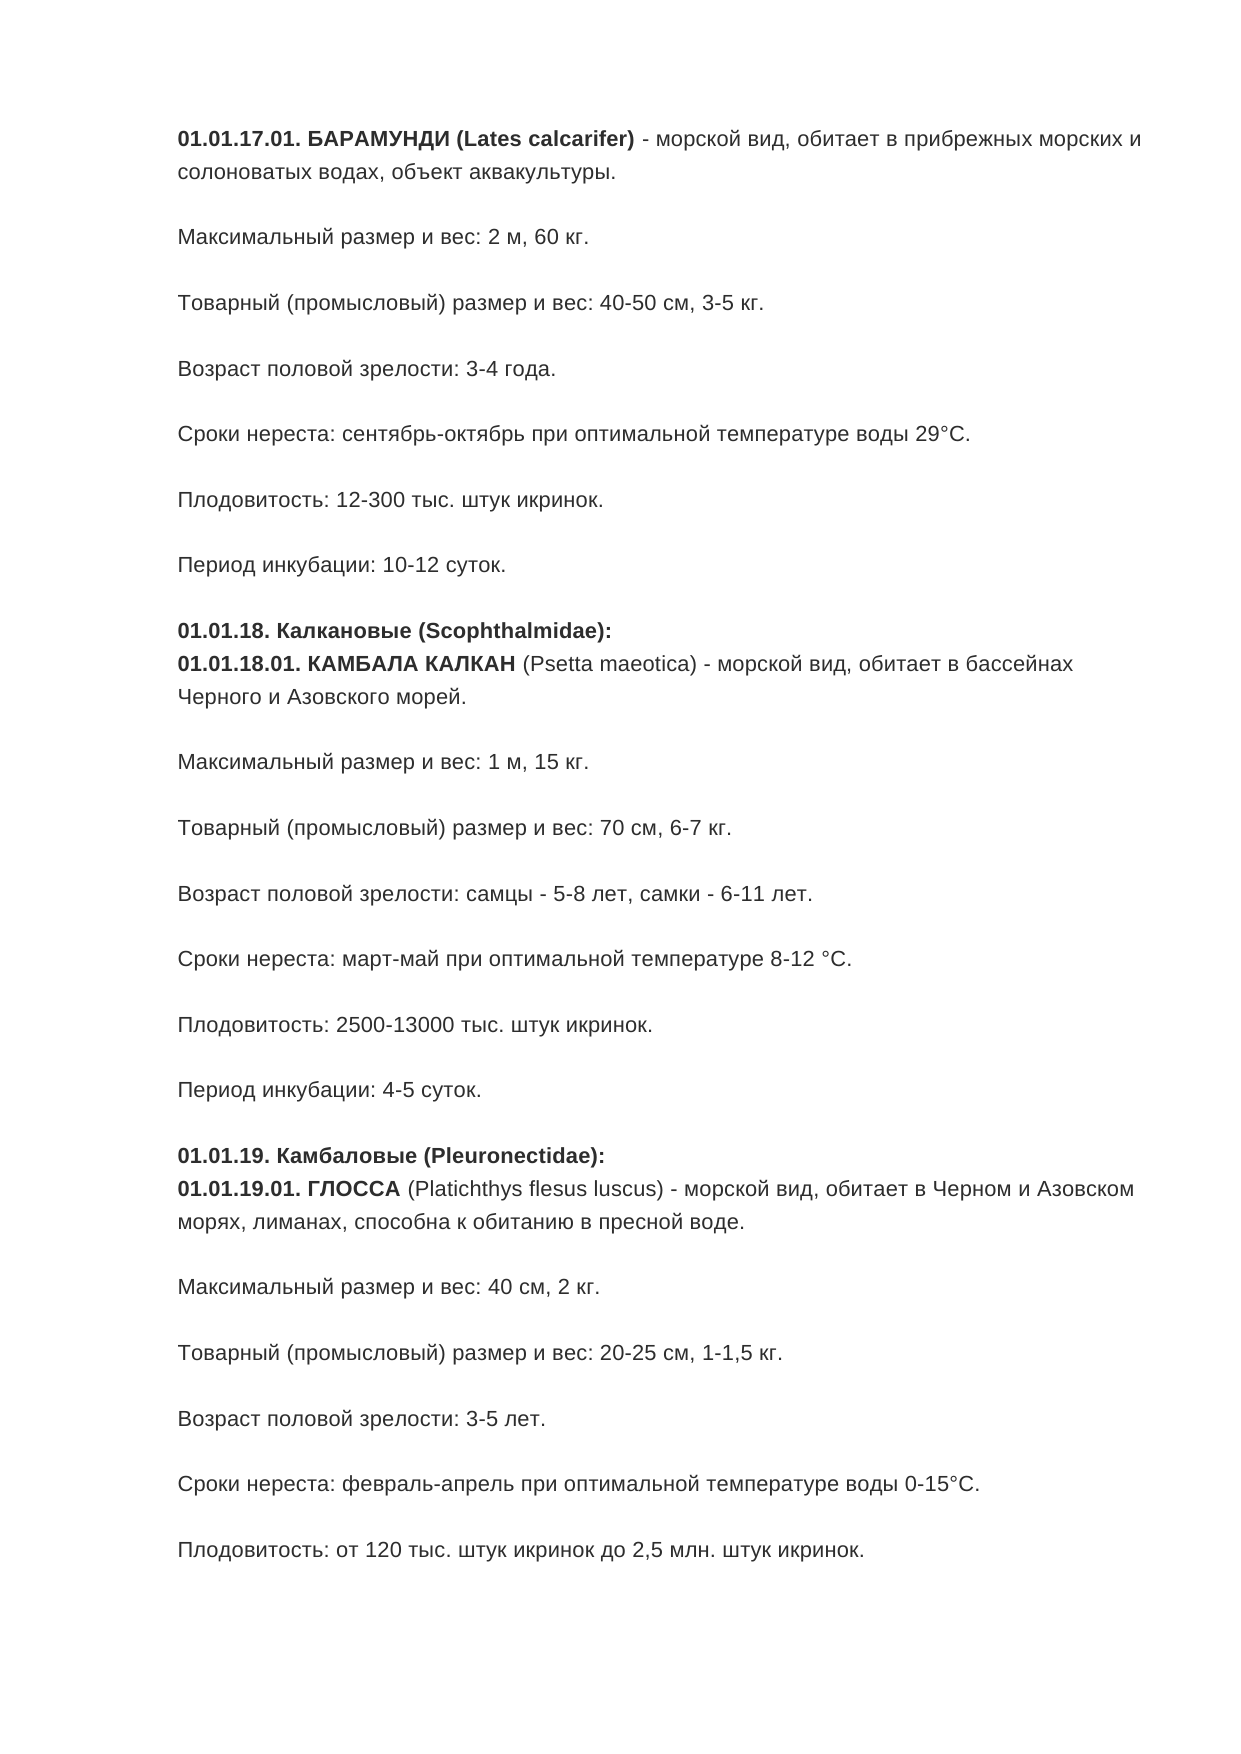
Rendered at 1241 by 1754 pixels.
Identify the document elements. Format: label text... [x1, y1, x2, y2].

text Максимальный размер и вес: 2 м, 60 кг. Товарный (промысловый) размер и вес: 40-50 см, 3-5 кг. Возраст половой зрелости: 3-4 года. Сроки нереста: сентябрь-октябрь при оптимальной температуре воды 29°С. Плодовитость: 12-300 тыс. штук икринок. Период инкубации: 10-12 суток. [177, 184, 1152, 610]
text 01.01.18.01. КАМБАЛА КАЛКАН (Psetta maeotica) - морской вид, обитает в бассейнах Черного и Азовского морей. [177, 643, 1152, 709]
text 01.01.19.01. ГЛОССА (Platichthys flesus luscus) - морской вид, обитает в Черном и Азовском морях, лиманах, способна к обитанию в пресной воде. [177, 1168, 1152, 1234]
text 01.01.18. Калкановые (Scophthalmidae): [177, 610, 1152, 643]
text 01.01.19. Камбаловые (Pleuronectidae): [177, 1135, 1152, 1168]
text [177, 1234, 1152, 1595]
text 01.01.17.01. БАРАМУНДИ (Lates calcarifer) - морской вид, обитает в прибрежных морских и солоноватых водах, объект аквакультуры. [177, 118, 1152, 184]
text Максимальный размер и вес: 1 м, 15 кг. Товарный (промысловый) размер и вес: 70 см, 6-7 кг. Возраст половой зрелости: самцы - 5-8 лет, самки - 6-11 лет. Сроки нереста: март-май при оптимальной температуре 8-12 °С. Плодовитость: 2500-13000 тыс. штук икринок. Период инкубации: 4-5 суток. [177, 709, 1152, 1135]
